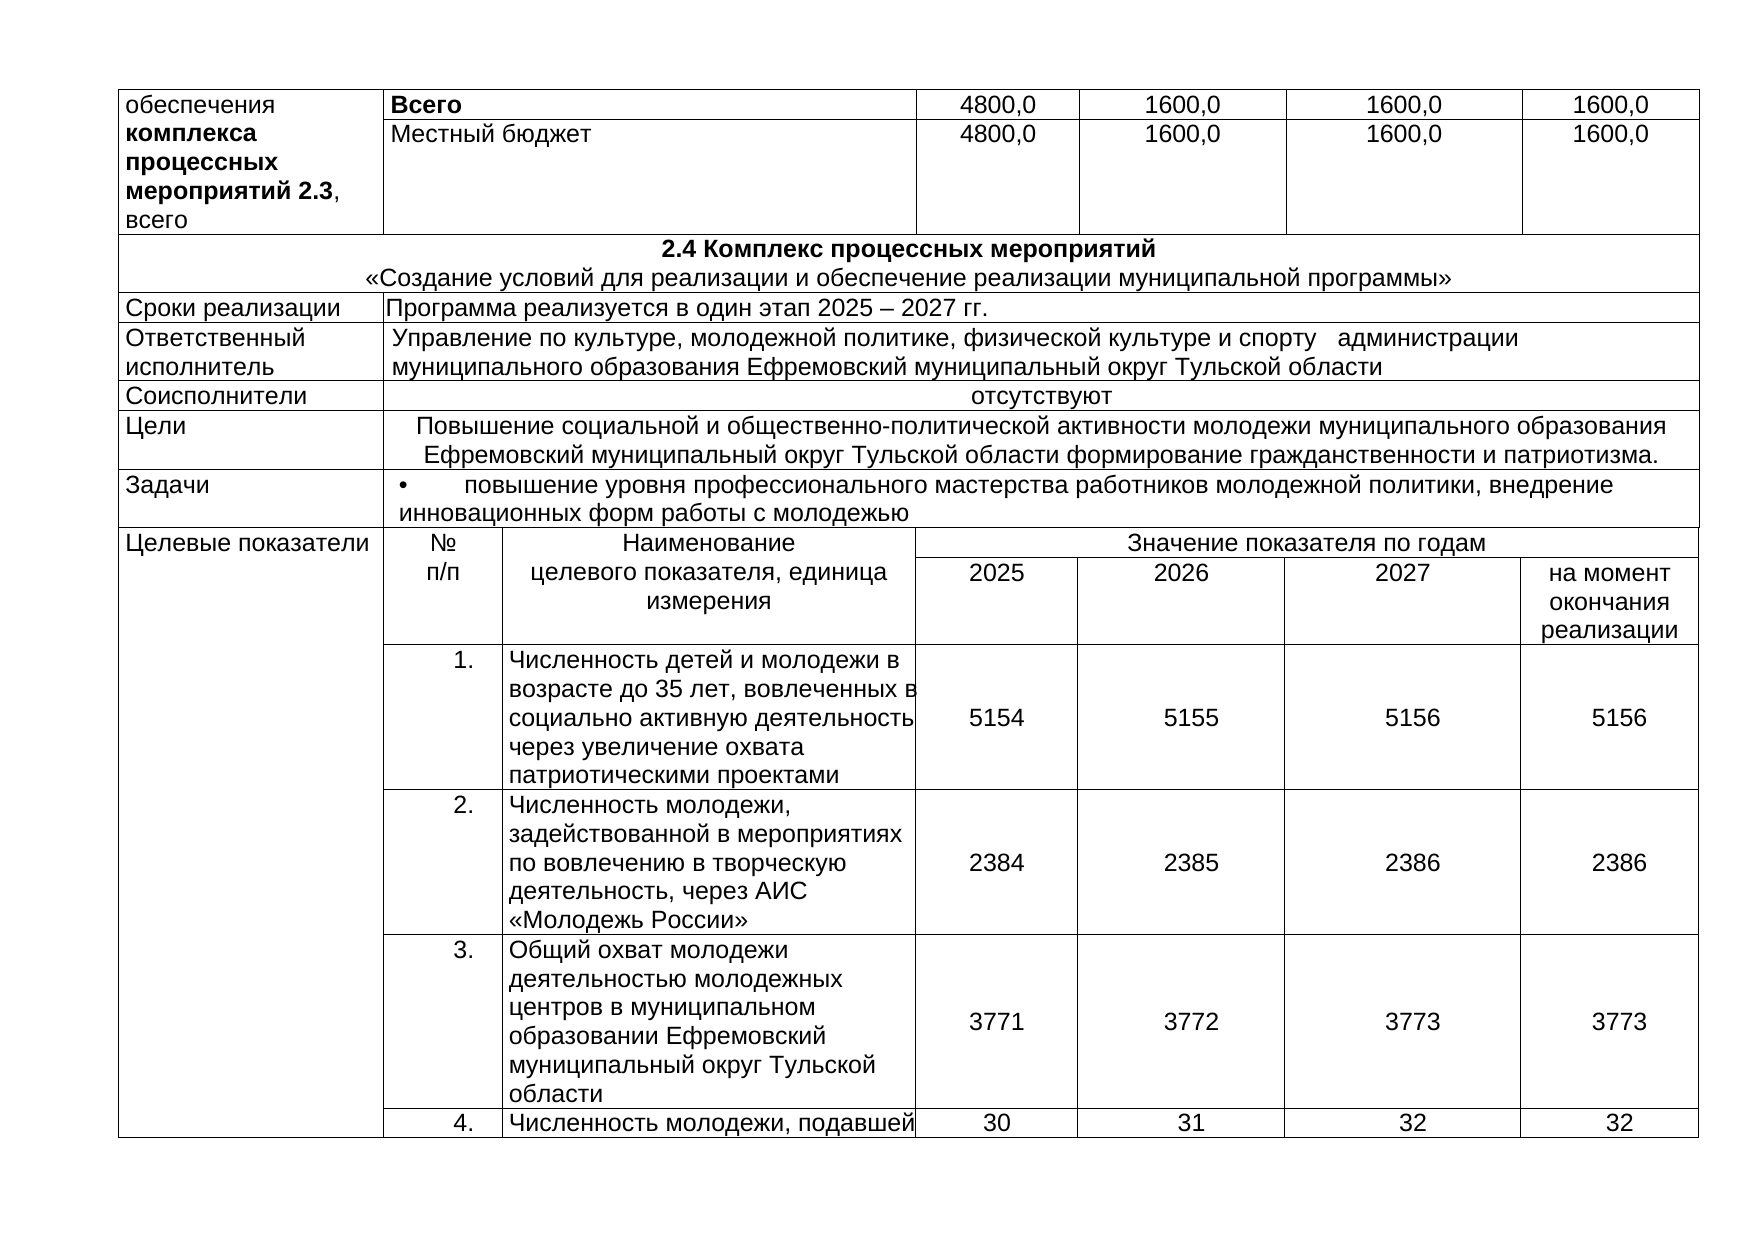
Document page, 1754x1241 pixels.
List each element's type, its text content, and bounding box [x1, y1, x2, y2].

table_cell 2025 [916, 558, 1077, 644]
table_cell 2.4 Комплекс процессных мероприятий «Создание условий для реализации и обеспечение реализации муниципальной программы» [119, 235, 1699, 292]
table_cell 3773 [1521, 935, 1698, 1107]
table_cell [384, 790, 502, 934]
table_cell Управление по культуре, молодежной политике, физической культуре и спорту администрации муниципального образования Ефремовский муниципальный округ Тульской области [384, 323, 1699, 380]
table_cell Местный бюджет [384, 120, 916, 233]
table_cell 2386 [1285, 790, 1520, 934]
table_cell 1600,0 [1287, 120, 1522, 233]
table_cell Общий охват молодежи деятельностью молодежных центров в муниципальном образовании Ефремовский муниципальный округ Тульской области [503, 935, 915, 1107]
table_cell 5154 [916, 645, 1077, 789]
table_cell 3771 [916, 935, 1077, 1107]
table_cell [384, 1109, 502, 1137]
table_cell 1600,0 [1080, 120, 1286, 233]
table_cell Всего [384, 90, 916, 118]
table_cell 4800,0 [917, 120, 1079, 233]
table_cell отсутствуют [384, 381, 1699, 410]
table_cell 1600,0 [1080, 90, 1286, 118]
table_cell 5155 [1078, 645, 1284, 789]
table_cell Ответственный исполнитель [119, 323, 383, 380]
table_cell Численность молодежи, задействованной в мероприятиях по вовлечению в творческую деятельность, через АИС «Молодежь России» [503, 790, 915, 934]
table_cell Соисполнители [119, 381, 383, 410]
table_cell № п/п [384, 528, 502, 644]
table_cell Целевые показатели [119, 528, 383, 1137]
table_cell Сроки реализации [119, 293, 383, 322]
table_cell 2384 [916, 790, 1077, 934]
table_cell 1600,0 [1523, 120, 1699, 233]
table_cell Цели [119, 411, 383, 469]
table_cell 32 [1521, 1109, 1698, 1137]
table_cell 2385 [1078, 790, 1284, 934]
table_cell Программа реализуется в один этап 2025 – 2027 гг. [384, 293, 1699, 322]
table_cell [503, 1109, 915, 1137]
table_cell [384, 645, 502, 789]
table_cell 5156 [1285, 645, 1520, 789]
table_cell 3772 [1078, 935, 1284, 1107]
table_cell 30 [916, 1109, 1077, 1137]
table_cell на момент окончания реализации [1521, 558, 1698, 644]
table_cell 1600,0 [1523, 90, 1699, 118]
table_cell 4800,0 [917, 90, 1079, 118]
table_cell 2026 [1078, 558, 1284, 644]
table_cell 2386 [1521, 790, 1698, 934]
table_cell Значение показателя по годам [916, 528, 1698, 557]
table_cell Наименование целевого показателя, единица измерения [503, 528, 915, 644]
table_cell Повышение социальной и общественно-политической активности молодежи муниципального образования Ефремовский муниципальный округ Тульской области формирование гражданственности и патриотизма. [384, 411, 1699, 469]
table_cell 32 [1285, 1109, 1520, 1137]
table_cell 31 [1078, 1109, 1284, 1137]
table_cell Численность детей и молодежи в возрасте до 35 лет, вовлеченных в социально активную деятельность через увеличение охвата патриотическими проектами [503, 645, 915, 789]
table_cell 5156 [1521, 645, 1698, 789]
table_cell Задачи [119, 470, 383, 527]
table_cell 3773 [1285, 935, 1520, 1107]
table_cell 1600,0 [1287, 90, 1522, 118]
table_cell 2027 [1285, 558, 1520, 644]
table_cell • повышение уровня профессионального мастерства работников молодежной политики, внедрение инновационных форм работы с молодежью [384, 470, 1699, 527]
table_cell [384, 935, 502, 1107]
